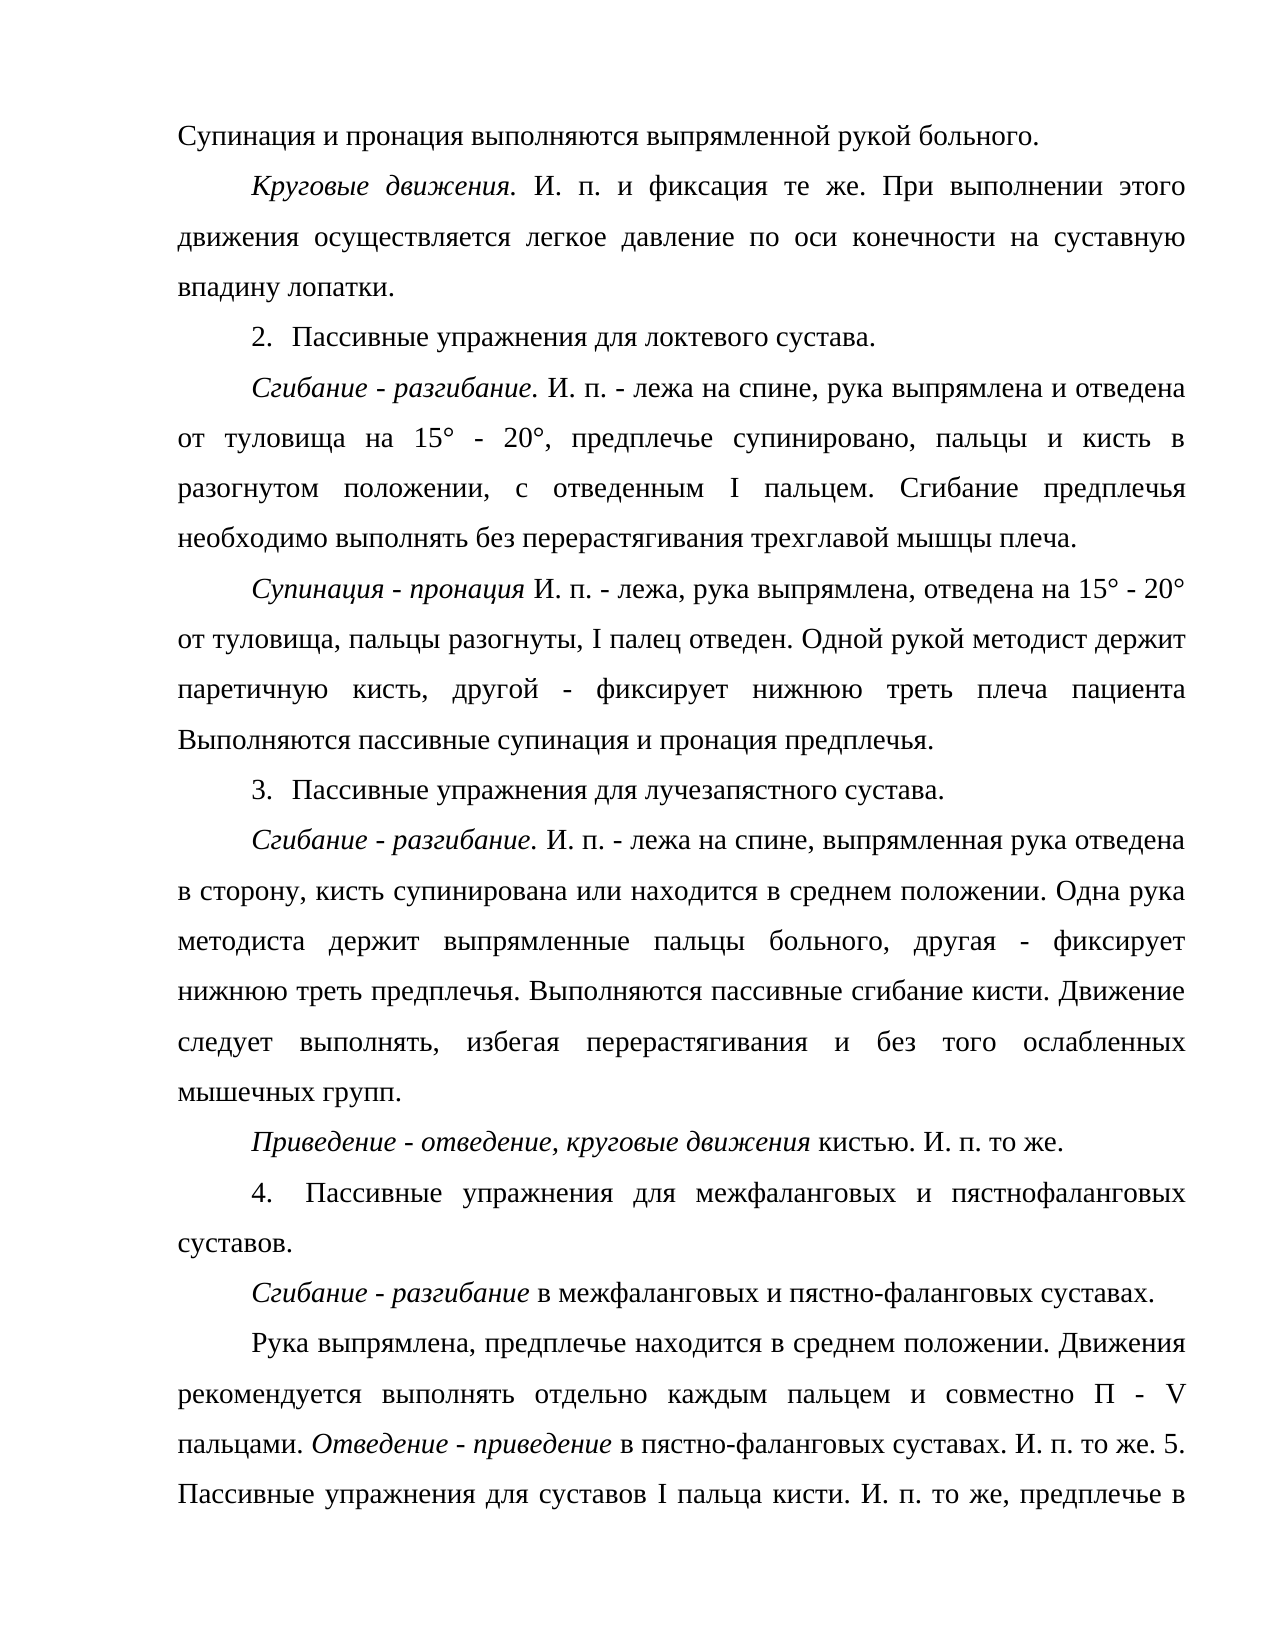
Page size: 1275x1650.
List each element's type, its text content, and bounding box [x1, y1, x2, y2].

text 2. Пассивные упражнения для локтевого сустава. [177, 319, 1186, 353]
text Сгибание - разгибание. И. п. - лежа на спине, рука выпрямлена и отведена от туловища на 15° - 20°, предплечье супинировано, пальцы и кисть в разогнутом положении, с отведенным I пальцем. Сгибание предплечья необходимо выполнять без перерастягивания трехглавой мышцы плеча. [177, 370, 1186, 554]
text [177, 1326, 1186, 1510]
text Приведение - отведение, круговые движения кистью. И. п. то же. [177, 1124, 1186, 1158]
text 4. Пассивные упражнения для межфаланговых и пястнофаланговых суставов. [177, 1175, 1186, 1258]
text Сгибание - разгибание в межфаланговых и пястно-фаланговых суставах. [177, 1275, 1186, 1309]
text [177, 118, 1186, 152]
text Сгибание - разгибание. И. п. - лежа на спине, выпрямленная рука отведена в сторону, кисть супинирована или находится в среднем положении. Одна рука методиста держит выпрямленные пальцы больного, другая - фиксирует нижнюю треть предплечья. Выполняются пассивные сгибание кисти. Движение следует выполнять, избегая перерастягивания и без того ослабленных мышечных групп. [177, 822, 1186, 1108]
text Супинация - пронация И. п. - лежа, рука выпрямлена, отведена на 15° - 20° от туловища, пальцы разогнуты, I палец отведен. Одной рукой методист держит паретичную кисть, другой - фиксирует нижнюю треть плеча пациента Выполняются пассивные супинация и пронация предплечья. [177, 571, 1186, 755]
text 3. Пассивные упражнения для лучезапястного сустава. [177, 772, 1186, 806]
text Круговые движения. И. п. и фиксация те же. При выполнении этого движения осуществляется легкое давление по оси конечности на суставную впадину лопатки. [177, 168, 1186, 303]
